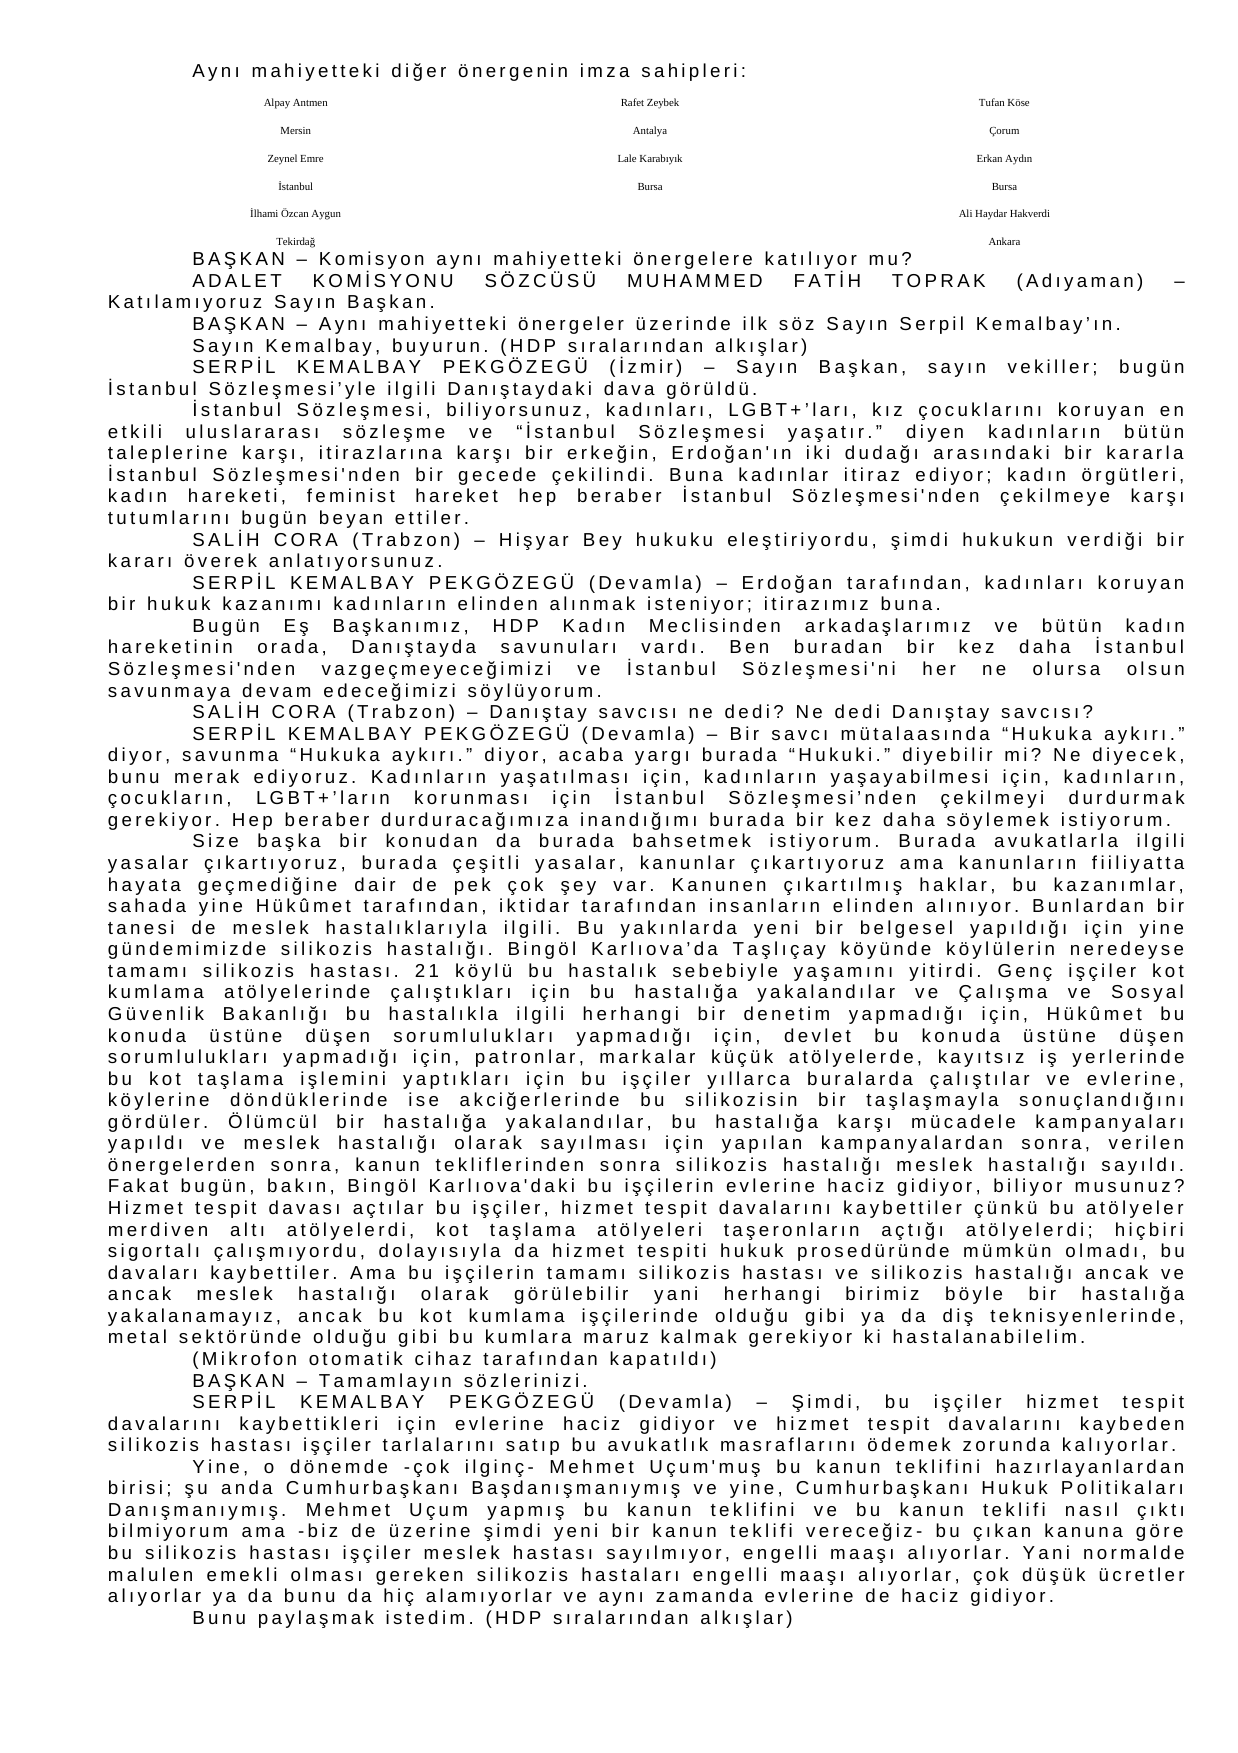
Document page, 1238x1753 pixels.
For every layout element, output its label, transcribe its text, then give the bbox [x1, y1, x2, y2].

text İlhami Özcan Aygun Ali Haydar Hakverdi [108, 199, 1186, 220]
text İstanbul Bursa Bursa [108, 171, 1186, 192]
text BAŞKAN – Komisyon aynı mahiyetteki önergelere katılıyor mu? [108, 248, 1186, 270]
text SERPİL KEMALBAY PEKGÖZEGÜ (Devamla) – Erdoğan tarafından, kadınları koruyan bir hukuk kazanımı kadınların elinden alınmak isteniyor; itirazımız buna. [108, 572, 1186, 615]
text ADALET KOMİSYONU SÖZCÜSÜ MUHAMMED FATİH TOPRAK (Adıyaman) – Katılamıyoruz Sayın Başkan. [108, 270, 1186, 313]
text Mersin Antalya Çorum [108, 115, 1186, 137]
text BAŞKAN – Aynı mahiyetteki önergeler üzerinde ilk söz Sayın Serpil Kemalbay’ın. [108, 313, 1186, 334]
text Alpay Antmen Rafet Zeybek Tufan Köse [108, 87, 1186, 109]
text Sayın Kemalbay, buyurun. (HDP sıralarından alkışlar) [108, 334, 1186, 356]
text Zeynel Emre Lale Karabıyık Erkan Aydın [108, 143, 1186, 165]
text Tekirdağ Ankara [108, 227, 1186, 248]
text Yine, o dönemde -çok ilginç- Mehmet Uçum'muş bu kanun teklifini hazırlayanlardan birisi; şu anda Cumhurbaşkanı Başdanışmanıymış ve yine, Cumhurbaşkanı Hukuk Politikaları Danışmanıymış. Mehmet Uçum yapmış bu kanun teklifini ve bu kanun teklifi nasıl çıktı bilmiyorum ama -biz de üzerine şimdi yeni bir kanun teklifi vereceğiz- bu çıkan kanuna göre bu silikozis hastası işçiler meslek hastası sayılmıyor, engelli maaşı alıyorlar. Yani normalde malulen emekli olması gereken silikozis hastaları engelli maaşı alıyorlar, çok düşük ücretler alıyorlar ya da bunu da hiç alamıyorlar ve aynı zamanda evlerine de haciz gidiyor. [108, 1456, 1186, 1607]
text İstanbul Sözleşmesi, biliyorsunuz, kadınları, LGBT+’ları, kız çocuklarını koruyan en etkili uluslararası sözleşme ve “İstanbul Sözleşmesi yaşatır.” diyen kadınların bütün taleplerine karşı, itirazlarına karşı bir erkeğin, Erdoğan'ın iki dudağı arasındaki bir kararla İstanbul Sözleşmesi'nden bir gecede çekilindi. Buna kadınlar itiraz ediyor; kadın örgütleri, kadın hareketi, feminist hareket hep beraber İstanbul Sözleşmesi'nden çekilmeye karşı tutumlarını bugün beyan ettiler. [108, 399, 1186, 528]
text SALİH CORA (Trabzon) – Danıştay savcısı ne dedi? Ne dedi Danıştay savcısı? [108, 701, 1186, 722]
text SERPİL KEMALBAY PEKGÖZEGÜ (İzmir) – Sayın Başkan, sayın vekiller; bugün İstanbul Sözleşmesi’yle ilgili Danıştaydaki dava görüldü. [108, 356, 1186, 399]
text Aynı mahiyetteki diğer önergenin imza sahipleri: [108, 60, 1186, 81]
text Bunu paylaşmak istedim. (HDP sıralarından alkışlar) [108, 1607, 1186, 1628]
text SERPİL KEMALBAY PEKGÖZEGÜ (Devamla) – Bir savcı mütalaasında “Hukuka aykırı.” diyor, savunma “Hukuka aykırı.” diyor, acaba yargı burada “Hukuki.” diyebilir mi? Ne diyecek, bunu merak ediyoruz. Kadınların yaşatılması için, kadınların yaşayabilmesi için, kadınların, çocukların, LGBT+’ların korunması için İstanbul Sözleşmesi’nden çekilmeyi durdurmak gerekiyor. Hep beraber durduracağımıza inandığımı burada bir kez daha söylemek istiyorum. [108, 722, 1186, 830]
text BAŞKAN – Tamamlayın sözlerinizi. [108, 1369, 1186, 1391]
text SALİH CORA (Trabzon) – Hişyar Bey hukuku eleştiriyordu, şimdi hukukun verdiği bir kararı överek anlatıyorsunuz. [108, 528, 1186, 572]
text (Mikrofon otomatik cihaz tarafından kapatıldı) [108, 1348, 1186, 1369]
text Size başka bir konudan da burada bahsetmek istiyorum. Burada avukatlarla ilgili yasalar çıkartıyoruz, burada çeşitli yasalar, kanunlar çıkartıyoruz ama kanunların fiiliyatta hayata geçmediğine dair de pek çok şey var. Kanunen çıkartılmış haklar, bu kazanımlar, sahada yine Hükûmet tarafından, iktidar tarafından insanların elinden alınıyor. Bunlardan bir tanesi de meslek hastalıklarıyla ilgili. Bu yakınlarda yeni bir belgesel yapıldığı için yine gündemimizde silikozis hastalığı. Bingöl Karlıova’da Taşlıçay köyünde köylülerin neredeyse tamamı silikozis hastası. 21 köylü bu hastalık sebebiyle yaşamını yitirdi. Genç işçiler kot kumlama atölyelerinde çalıştıkları için bu hastalığa yakalandılar ve Çalışma ve Sosyal Güvenlik Bakanlığı bu hastalıkla ilgili herhangi bir denetim yapmadığı için, Hükûmet bu konuda üstüne düşen sorumlulukları yapmadığı için, devlet bu konuda üstüne düşen sorumlulukları yapmadığı için, patronlar, markalar küçük atölyelerde, kayıtsız iş yerlerinde bu kot taşlama işlemini yaptıkları için bu işçiler yıllarca buralarda çalıştılar ve evlerine, köylerine döndüklerinde ise akciğerlerinde bu silikozisin bir taşlaşmayla sonuçlandığını gördüler. Ölümcül bir hastalığa yakalandılar, bu hastalığa karşı mücadele kampanyaları yapıldı ve meslek hastalığı olarak sayılması için yapılan kampanyalardan sonra, verilen önergelerden sonra, kanun tekliflerinden sonra silikozis hastalığı meslek hastalığı sayıldı. Fakat bugün, bakın, Bingöl Karlıova'daki bu işçilerin evlerine haciz gidiyor, biliyor musunuz? Hizmet tespit davası açtılar bu işçiler, hizmet tespit davalarını kaybettiler çünkü bu atölyeler merdiven altı atölyelerdi, kot taşlama atölyeleri taşeronların açtığı atölyelerdi; hiçbiri sigortalı çalışmıyordu, dolayısıyla da hizmet tespiti hukuk prosedüründe mümkün olmadı, bu davaları kaybettiler. Ama bu işçilerin tamamı silikozis hastası ve silikozis hastalığı ancak ve ancak meslek hastalığı olarak görülebilir yani herhangi birimiz böyle bir hastalığa yakalanamayız, ancak bu kot kumlama işçilerinde olduğu gibi ya da diş teknisyenlerinde, metal sektöründe olduğu gibi bu kumlara maruz kalmak gerekiyor ki hastalanabilelim. [108, 830, 1186, 1348]
text SERPİL KEMALBAY PEKGÖZEGÜ (Devamla) – Şimdi, bu işçiler hizmet tespit davalarını kaybettikleri için evlerine haciz gidiyor ve hizmet tespit davalarını kaybeden silikozis hastası işçiler tarlalarını satıp bu avukatlık masraflarını ödemek zorunda kalıyorlar. [108, 1391, 1186, 1456]
text Bugün Eş Başkanımız, HDP Kadın Meclisinden arkadaşlarımız ve bütün kadın hareketinin orada, Danıştayda savunuları vardı. Ben buradan bir kez daha İstanbul Sözleşmesi'nden vazgeçmeyeceğimizi ve İstanbul Sözleşmesi'ni her ne olursa olsun savunmaya devam edeceğimizi söylüyorum. [108, 615, 1186, 701]
